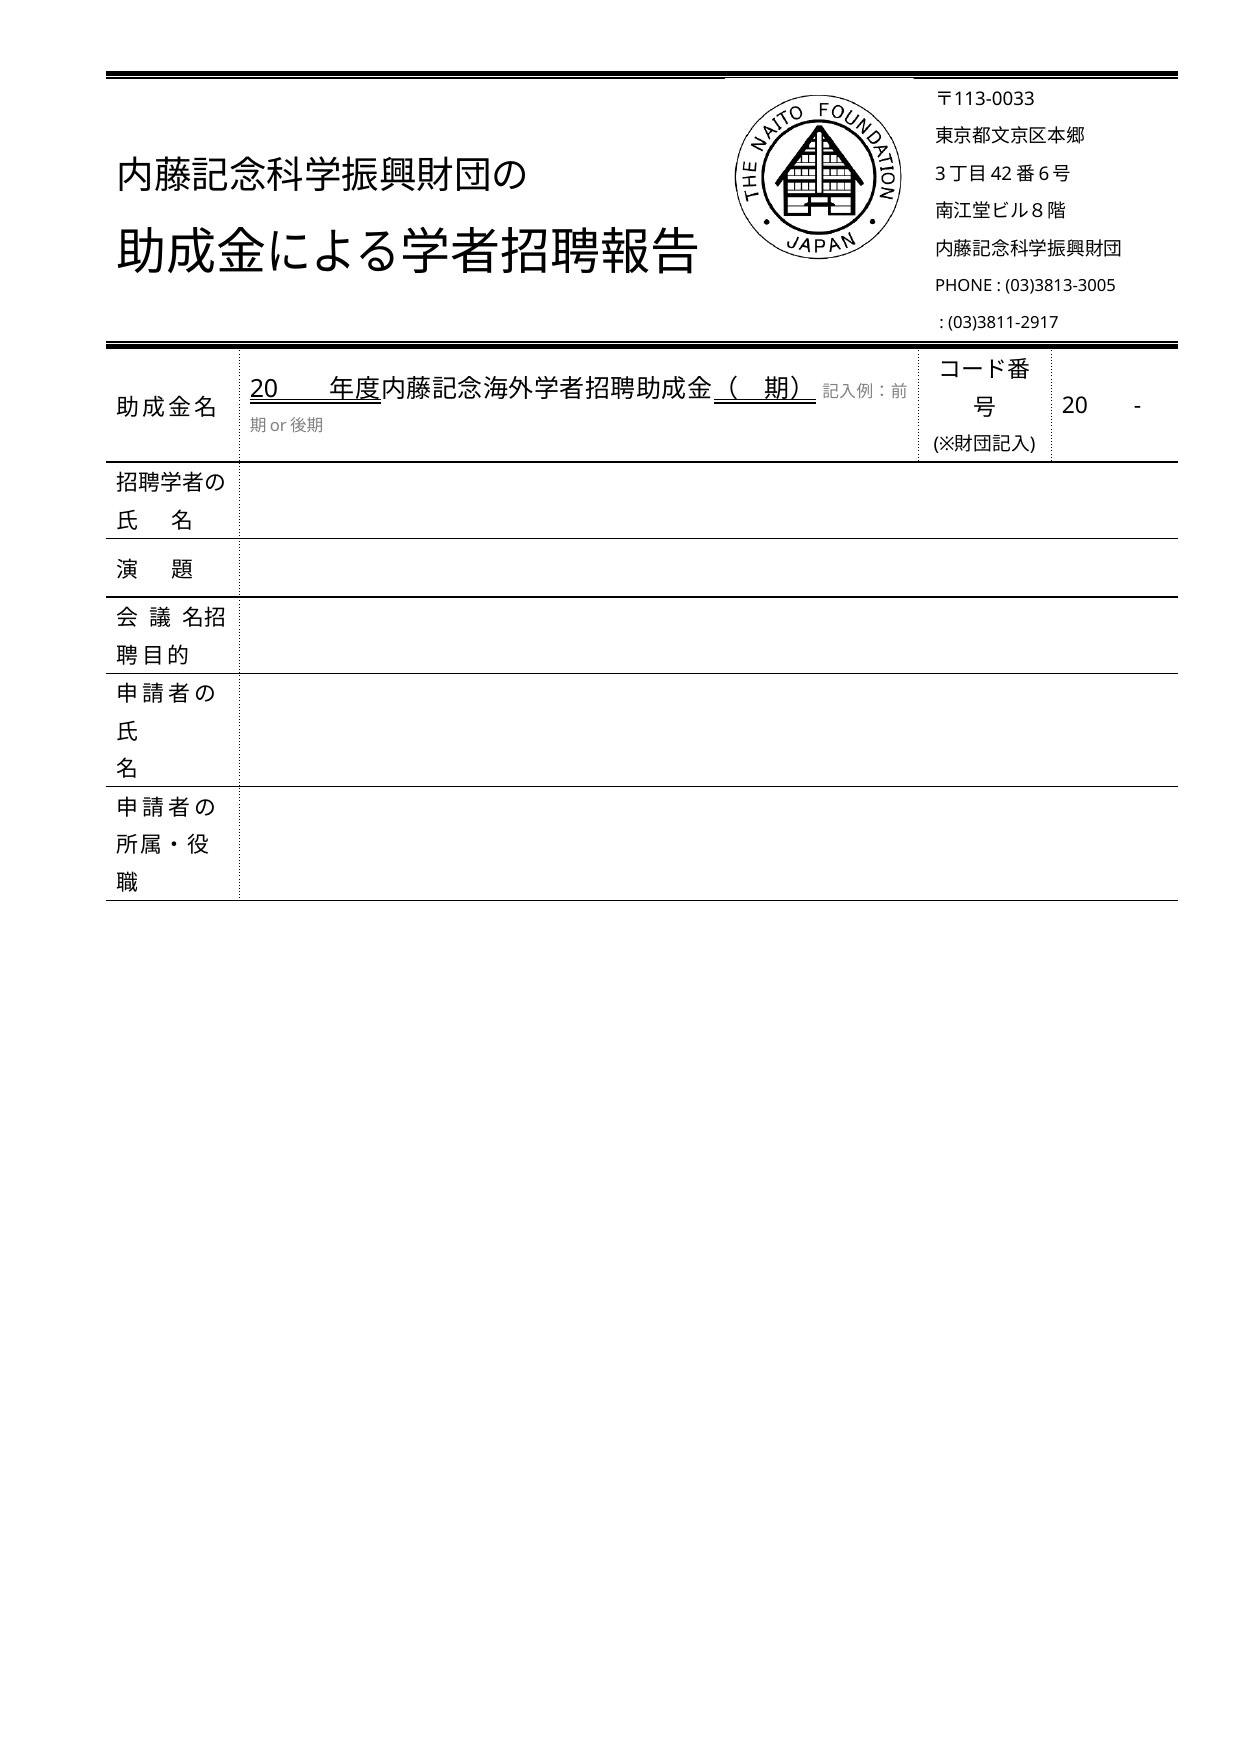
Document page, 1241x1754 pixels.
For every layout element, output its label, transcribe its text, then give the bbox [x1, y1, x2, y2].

table_cell [239, 463, 1178, 537]
table_cell コード番号 (※財団記入) [919, 349, 1051, 461]
table_cell 20 - [1051, 349, 1178, 461]
table_cell 演題 [106, 539, 239, 596]
picture [724, 78, 914, 271]
table_cell 招聘学者の氏名 [106, 463, 239, 537]
table_header 〒113-0033 東京都文京区本郷 3丁目42番6号 南江堂ビル８階 内藤記念科学振興財団 PHONE : (03)3813-3005 : (03)3811-2917 [925, 79, 1178, 341]
table_header 内藤記念科学振興財団の 助成金による学者招聘報告 [106, 79, 714, 341]
table_cell [239, 674, 1178, 786]
table_cell [239, 787, 1178, 899]
table_header [714, 79, 924, 341]
table_cell [239, 598, 1178, 672]
table_cell 会議名招聘目的 [106, 598, 239, 672]
table_cell 20 年度内藤記念海外学者招聘助成金（ 期） 記入例：前期or後期 [239, 349, 918, 461]
table_cell 申請者の所属・役職 [106, 787, 239, 899]
table_cell 助成金名 [106, 349, 239, 461]
table_cell [239, 539, 1178, 596]
table_cell 申請者の氏 名 [106, 674, 239, 786]
